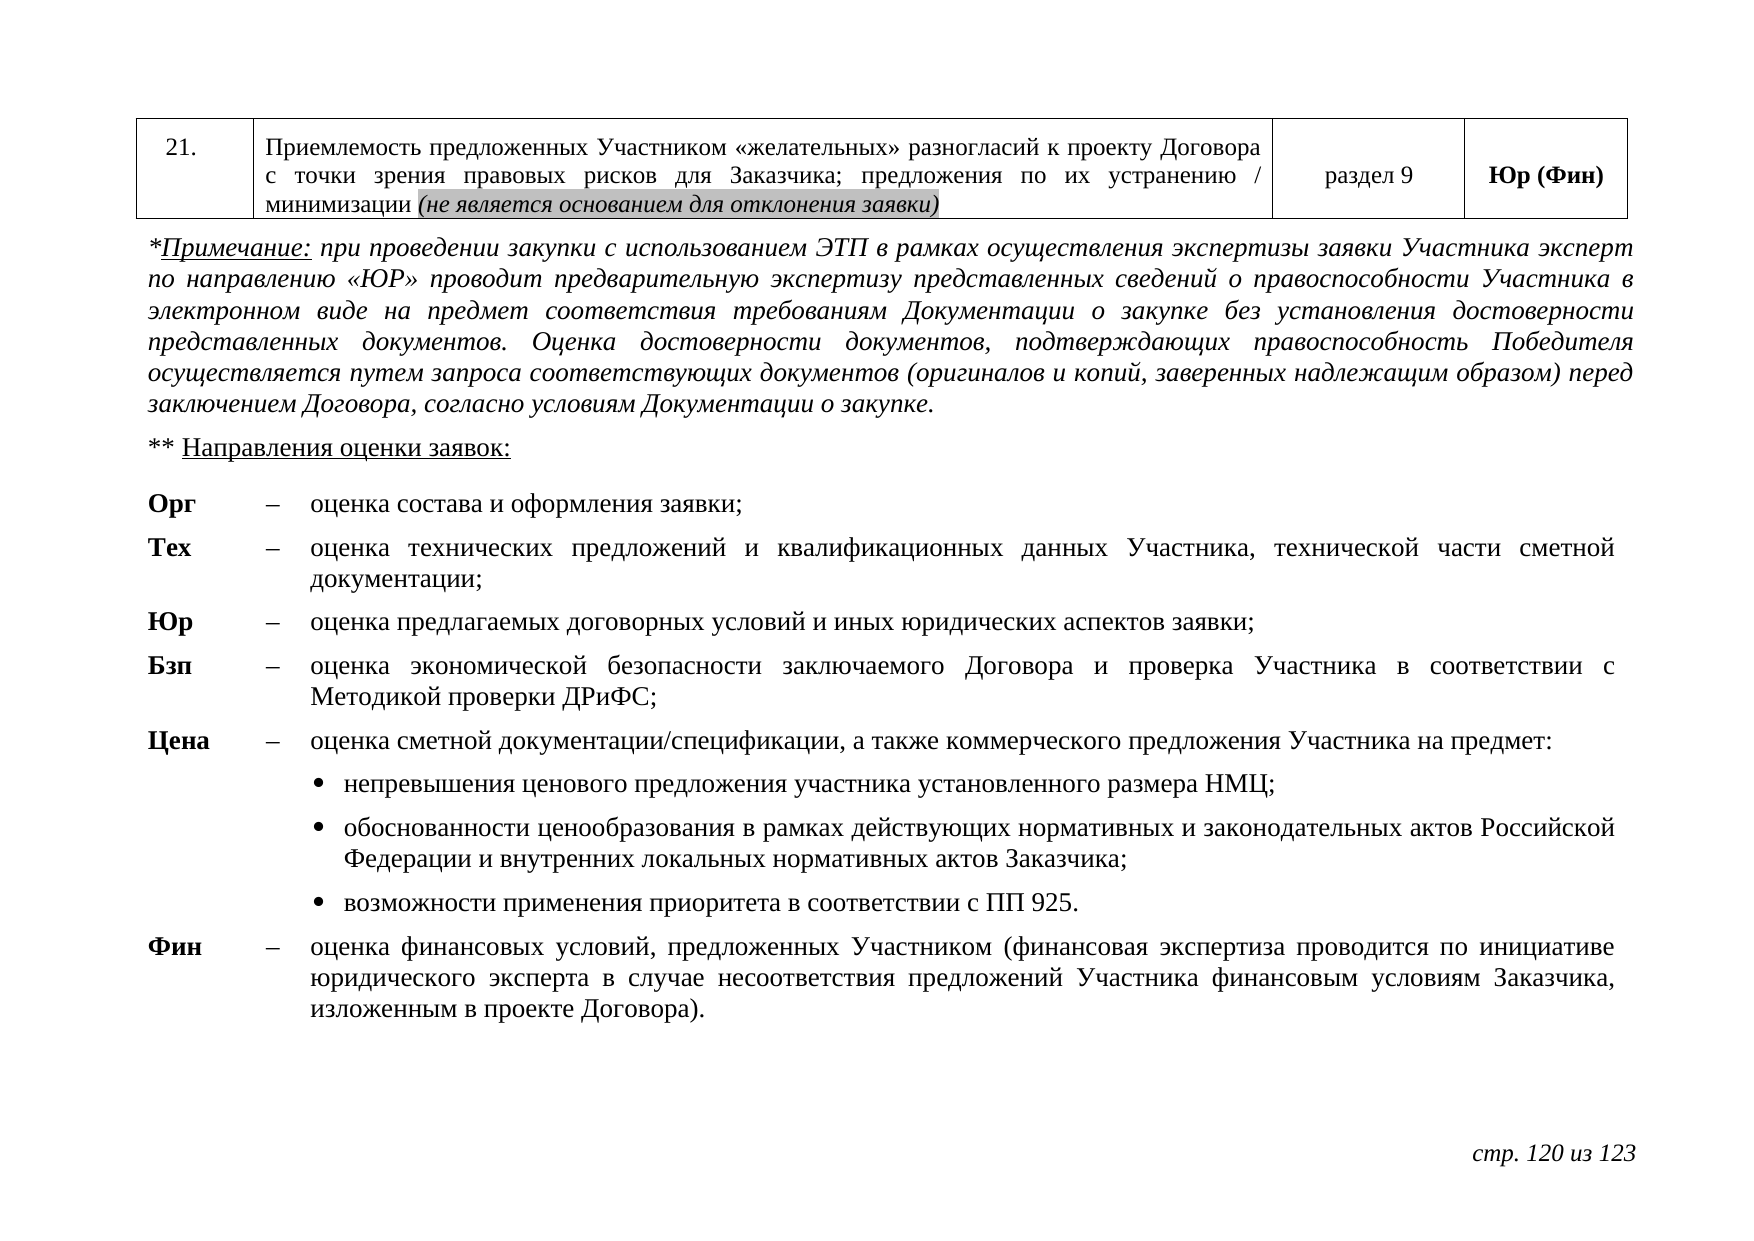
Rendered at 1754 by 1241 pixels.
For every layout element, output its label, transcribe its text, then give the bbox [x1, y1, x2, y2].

table_cell Цена [136, 711, 254, 917]
table_cell – [255, 637, 299, 711]
table_cell – [255, 518, 299, 593]
text ** Направления оценки заявок: [148, 431, 1636, 462]
text *Примечание: при проведении закупки с использованием ЭТП в рамках осуществления экспертизы заявки Участника эксперт по направлению «ЮР» проводит предварительную экспертизу представленных сведений о правоспособности Участника в электронном виде на предмет соответствия требованиям Документации о закупке без установления достоверности представленных документов. Оценка достоверности документов, подтверждающих правоспособность Победителя осуществляется путем запроса соответствующих документов (оригиналов и копий, заверенных надлежащим образом) перед заключением Договора, согласно условиям Документации о закупке. [148, 231, 1636, 418]
table_cell Бзп [136, 637, 254, 711]
table_header Орг [136, 475, 254, 518]
table_cell Юр [136, 593, 254, 637]
table_cell – [255, 918, 299, 1029]
table_cell Юр (Фин) [1465, 119, 1627, 218]
table_cell Фин [136, 918, 254, 1029]
table_cell оценка технических предложений и квалификационных данных Участника, технической части сметной документации; [299, 518, 1628, 593]
table_cell оценка предлагаемых договорных условий и иных юридических аспектов заявки; [299, 593, 1628, 637]
table_cell Приемлемость предложенных Участником «желательных» разногласий к проекту Договора с точки зрения правовых рисков для Заказчика; предложения по их устранению / минимизации (не является основанием для отклонения заявки) [254, 119, 1272, 218]
table_cell – [255, 711, 299, 917]
table_cell оценка финансовых условий, предложенных Участником (финансовая экспертиза проводится по инициативе юридического эксперта в случае несоответствия предложений Участника финансовым условиям Заказчика, изложенным в проекте Договора). [299, 918, 1628, 1029]
table_cell Тех [136, 518, 254, 593]
table_cell раздел 9 [1273, 119, 1464, 218]
table_cell [137, 119, 253, 218]
table_cell – [255, 593, 299, 637]
table_cell оценка сметной документации/спецификации, а также коммерческого предложения Участника на предмет: непревышения ценового предложения участника установленного размера НМЦ; обоснованности ценообразования в рамках действующих нормативных и законодательных актов Российской Федерации и внутренних локальных нормативных актов Заказчика; возможности применения приоритета в соответствии с ПП 925. [299, 711, 1628, 917]
table_header – [255, 475, 299, 518]
table_header оценка состава и оформления заявки; [299, 475, 1628, 518]
table_cell оценка экономической безопасности заключаемого Договора и проверка Участника в соответствии с Методикой проверки ДРиФС; [299, 637, 1628, 711]
